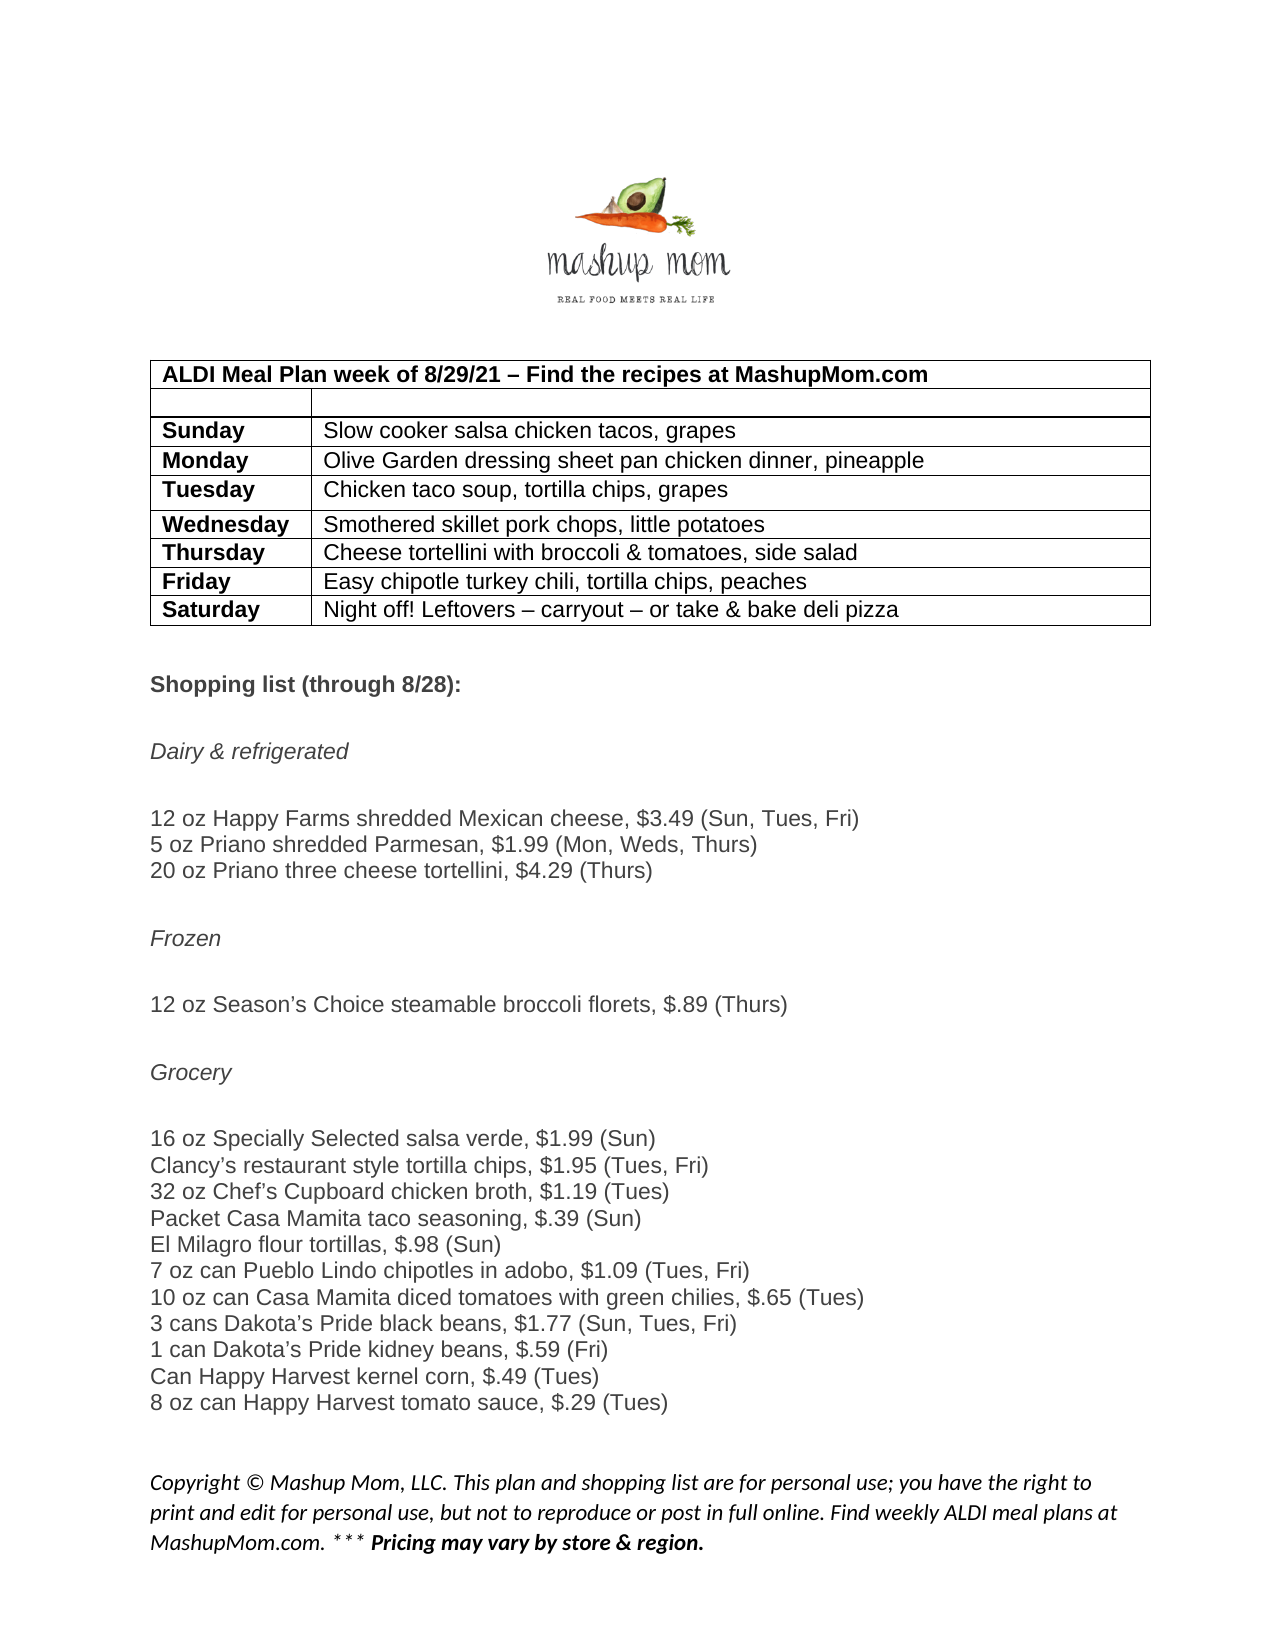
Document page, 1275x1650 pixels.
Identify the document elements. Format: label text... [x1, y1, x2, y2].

table_cell Monday [151, 447, 311, 474]
table_cell Friday [151, 568, 311, 595]
table_cell [312, 389, 1150, 416]
table_cell Sunday [151, 418, 311, 446]
table_cell Slow cooker salsa chicken tacos, grapes [312, 418, 1150, 446]
table_cell Cheese tortellini with broccoli & tomatoes, side salad [312, 539, 1150, 567]
text Frozen [150, 924, 1125, 951]
table_cell Thursday [151, 539, 311, 567]
table_cell Night off! Leftovers – carryout – or take & bake deli pizza [312, 596, 1150, 625]
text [150, 1125, 1125, 1415]
table_cell Smothered skillet pork chops, little potatoes [312, 511, 1150, 538]
table_cell [151, 389, 311, 416]
table_cell Wednesday [151, 511, 311, 538]
picture [542, 150, 733, 341]
text 12 oz Happy Farms shredded Mexican cheese, $3.49 (Sun, Tues, Fri) 5 oz Priano shredded Parmesan, $1.99 (Mon, Weds, Thurs) 20 oz Priano three cheese tortellini, $4.29 (Thurs) [150, 805, 1125, 884]
table_header ALDI Meal Plan week of 8/29/21 – Find the recipes at MashupMom.com [151, 361, 1150, 388]
table_cell Tuesday [151, 476, 311, 510]
table_cell Easy chipotle turkey chili, tortilla chips, peaches [312, 568, 1150, 595]
table_cell Chicken taco soup, tortilla chips, grapes [312, 476, 1150, 510]
table_cell Saturday [151, 596, 311, 625]
text 12 oz Season’s Choice steamable broccoli florets, $.89 (Thurs) [150, 991, 1125, 1018]
table_cell Olive Garden dressing sheet pan chicken dinner, pineapple [312, 447, 1150, 474]
text Dairy & refrigerated [150, 738, 1125, 764]
text Shopping list (through 8/28): [150, 671, 1125, 697]
text Grocery [150, 1058, 1125, 1085]
